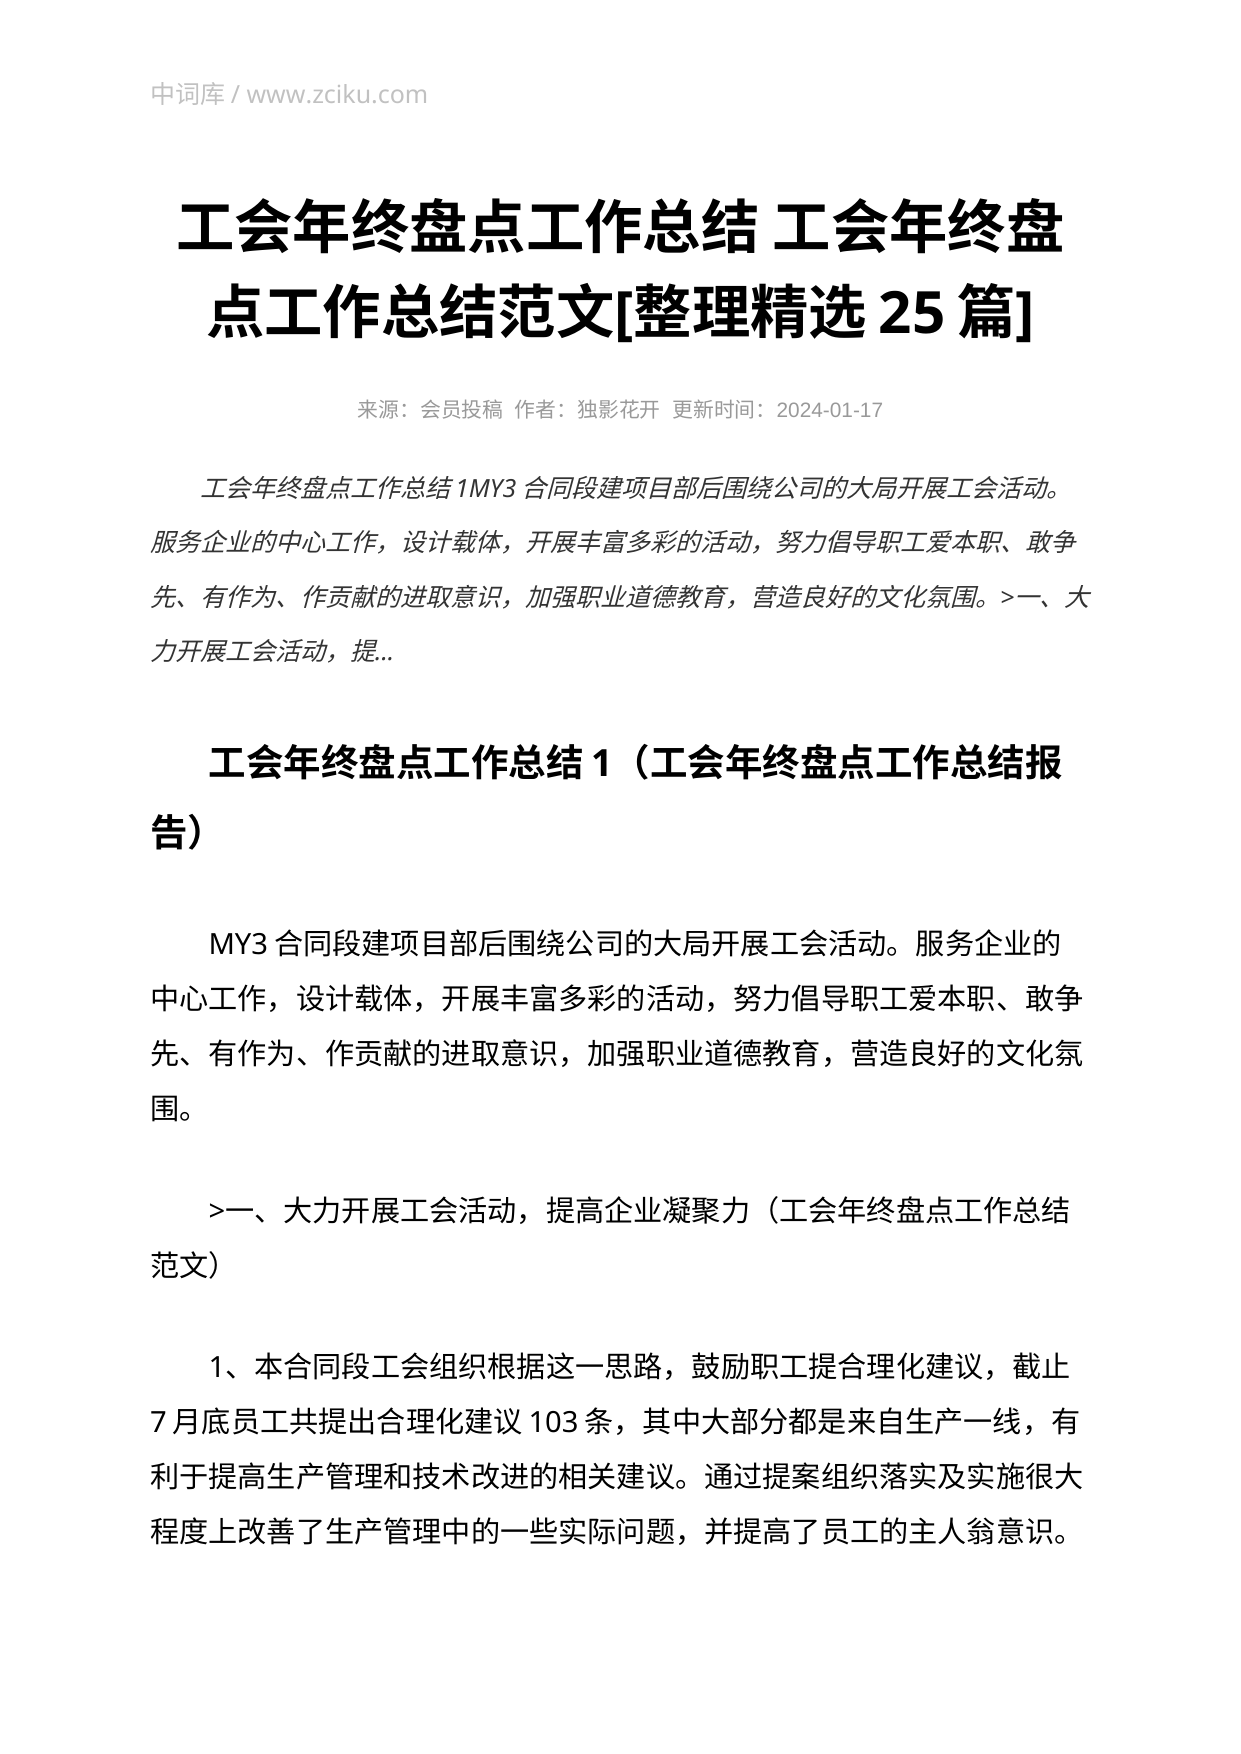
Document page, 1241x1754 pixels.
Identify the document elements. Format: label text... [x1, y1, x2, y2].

text MY3合同段建项目部后围绕公司的大局开展工会活动。服务企业的中心工作，设计载体，开展丰富多彩的活动，努力倡导职工爱本职、敢争先、有作为、作贡献的进取意识，加强职业道德教育，营造良好的文化氛围。 [150, 921, 1090, 1128]
text 来源：会员投稿 作者：独影花开 更新时间：2024-01-17 [150, 397, 1090, 421]
text 工会年终盘点工作总结1MY3合同段建项目部后围绕公司的大局开展工会活动。服务企业的中心工作，设计载体，开展丰富多彩的活动，努力倡导职工爱本职、敢争先、有作为、作贡献的进取意识，加强职业道德教育，营造良好的文化氛围。>一、大力开展工会活动，提... [150, 468, 1090, 668]
subtitle 工会年终盘点工作总结 工会年终盘点工作总结范文[整理精选25篇] [150, 181, 1090, 351]
text >一、大力开展工会活动，提高企业凝聚力（工会年终盘点工作总结范文） [150, 1187, 1090, 1284]
text 工会年终盘点工作总结1（工会年终盘点工作总结报告） [150, 733, 1090, 858]
text 1、本合同段工会组织根据这一思路，鼓励职工提合理化建议，截止7月底员工共提出合理化建议103条，其中大部分都是来自生产一线，有利于提高生产管理和技术改进的相关建议。通过提案组织落实及实施很大程度上改善了生产管理中的一些实际问题，并提高了员工的主人翁意识。 [150, 1344, 1090, 1551]
